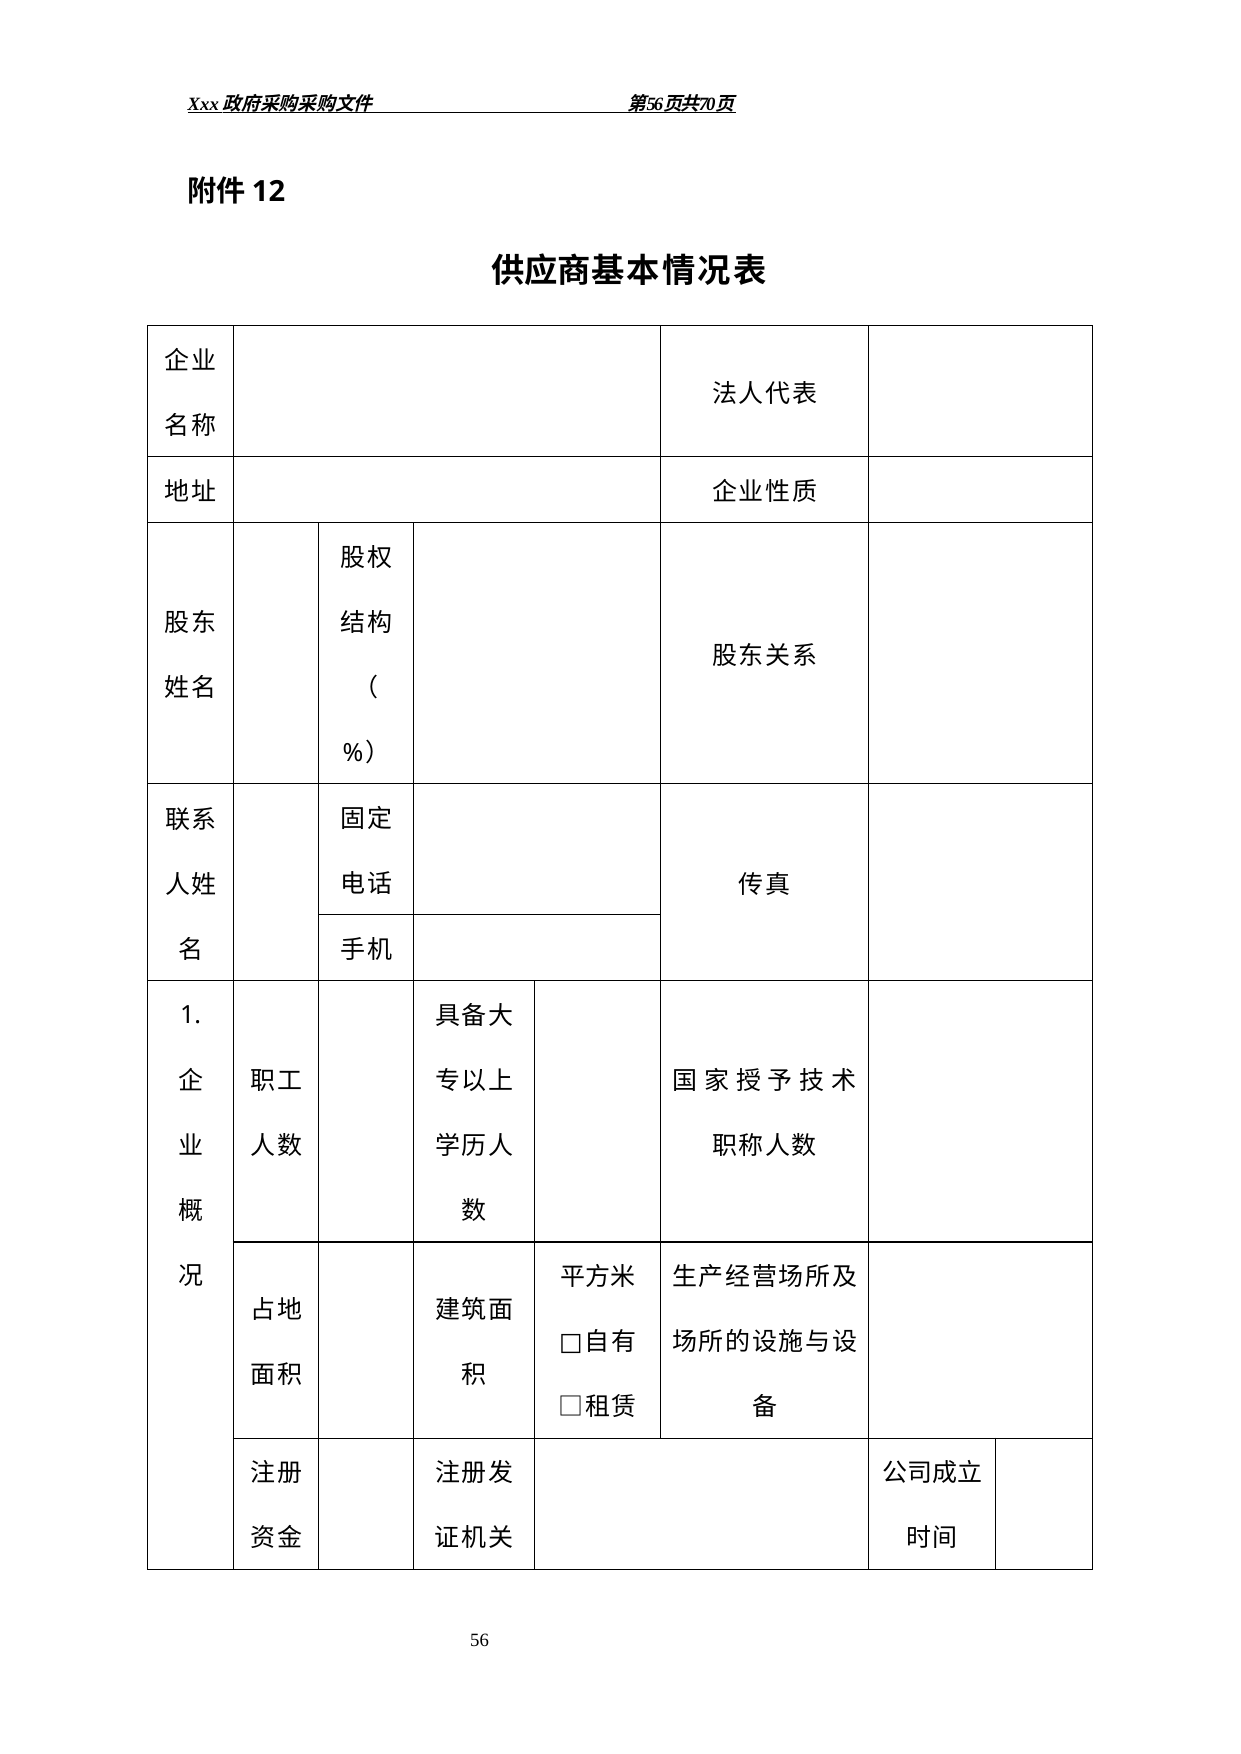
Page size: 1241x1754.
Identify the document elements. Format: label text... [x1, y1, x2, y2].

text 附件12 [187, 167, 1053, 209]
table_cell [869, 981, 1092, 1241]
table_cell 联系人姓名 [148, 784, 233, 980]
table_cell 占地面积 [234, 1243, 318, 1437]
table_cell [1081, 457, 1092, 522]
table_cell [535, 1439, 868, 1568]
table_cell [996, 1439, 1092, 1568]
table_cell [649, 915, 660, 980]
table_cell 股东关系 [661, 523, 868, 783]
table_cell 传真 [661, 784, 868, 980]
table_cell [869, 523, 1092, 783]
table_cell [869, 1243, 1092, 1437]
table_header [869, 326, 1092, 456]
table_cell [319, 981, 413, 1241]
table_cell 建筑面积 [414, 1243, 534, 1437]
table_cell 国家授予技术职称人数 [661, 981, 868, 1241]
text 供应商基本情况表 [187, 236, 1053, 301]
table_cell [649, 457, 660, 522]
table_header 法人代表 [661, 326, 868, 456]
table_cell [869, 784, 1092, 980]
table_cell 职工人数 [234, 981, 318, 1241]
table_cell 股东姓名 [148, 523, 233, 783]
table_cell [234, 784, 318, 980]
table_cell [414, 523, 660, 783]
table_cell 1. 企 业 概 况 [148, 981, 233, 1568]
table_cell [234, 457, 244, 522]
table_cell [414, 784, 660, 914]
table_cell [414, 915, 425, 980]
table_cell [319, 1439, 413, 1568]
table_cell [234, 523, 318, 783]
table_cell [869, 457, 880, 522]
table_cell [535, 981, 660, 1241]
table_header [234, 326, 660, 456]
table_cell [319, 1243, 413, 1437]
